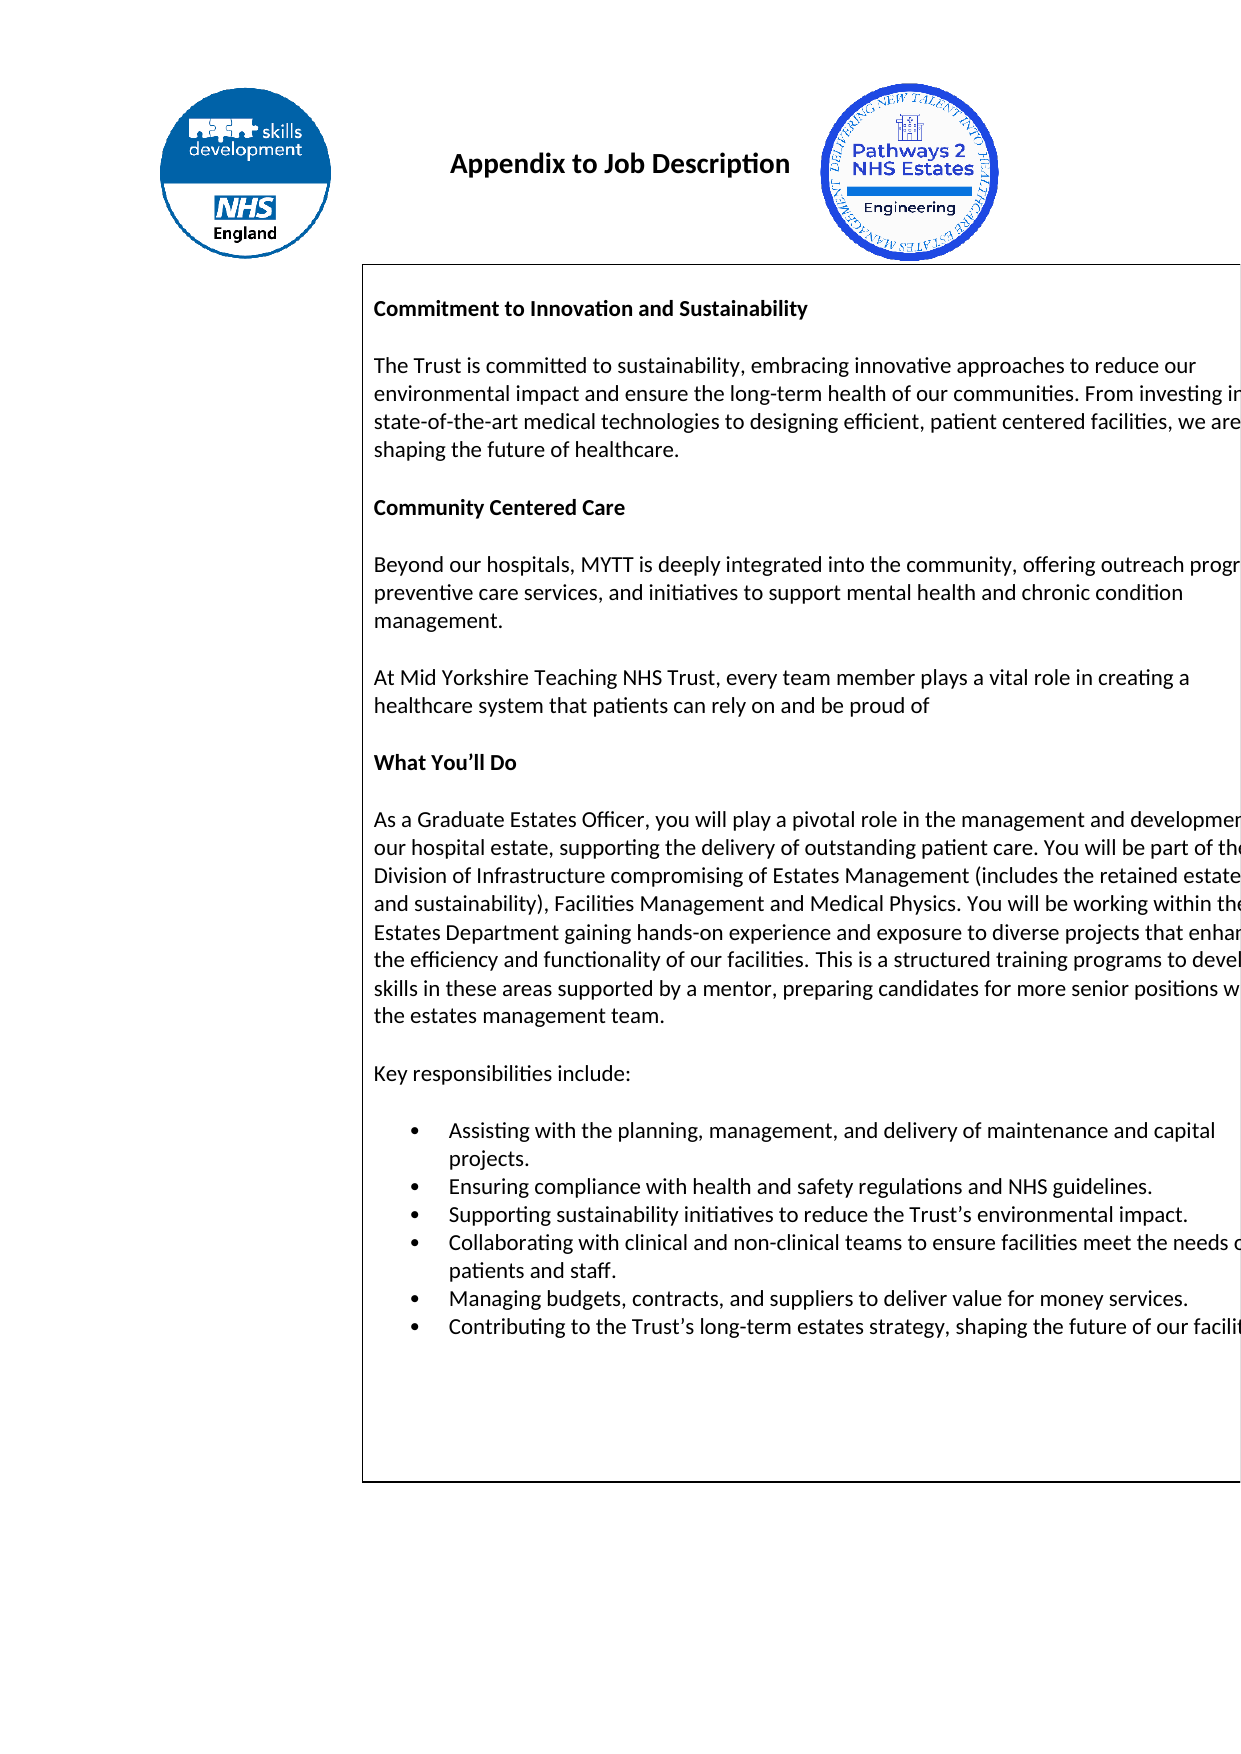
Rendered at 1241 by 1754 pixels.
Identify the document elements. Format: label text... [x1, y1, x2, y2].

picture [150, 73, 344, 269]
picture [817, 80, 1002, 264]
